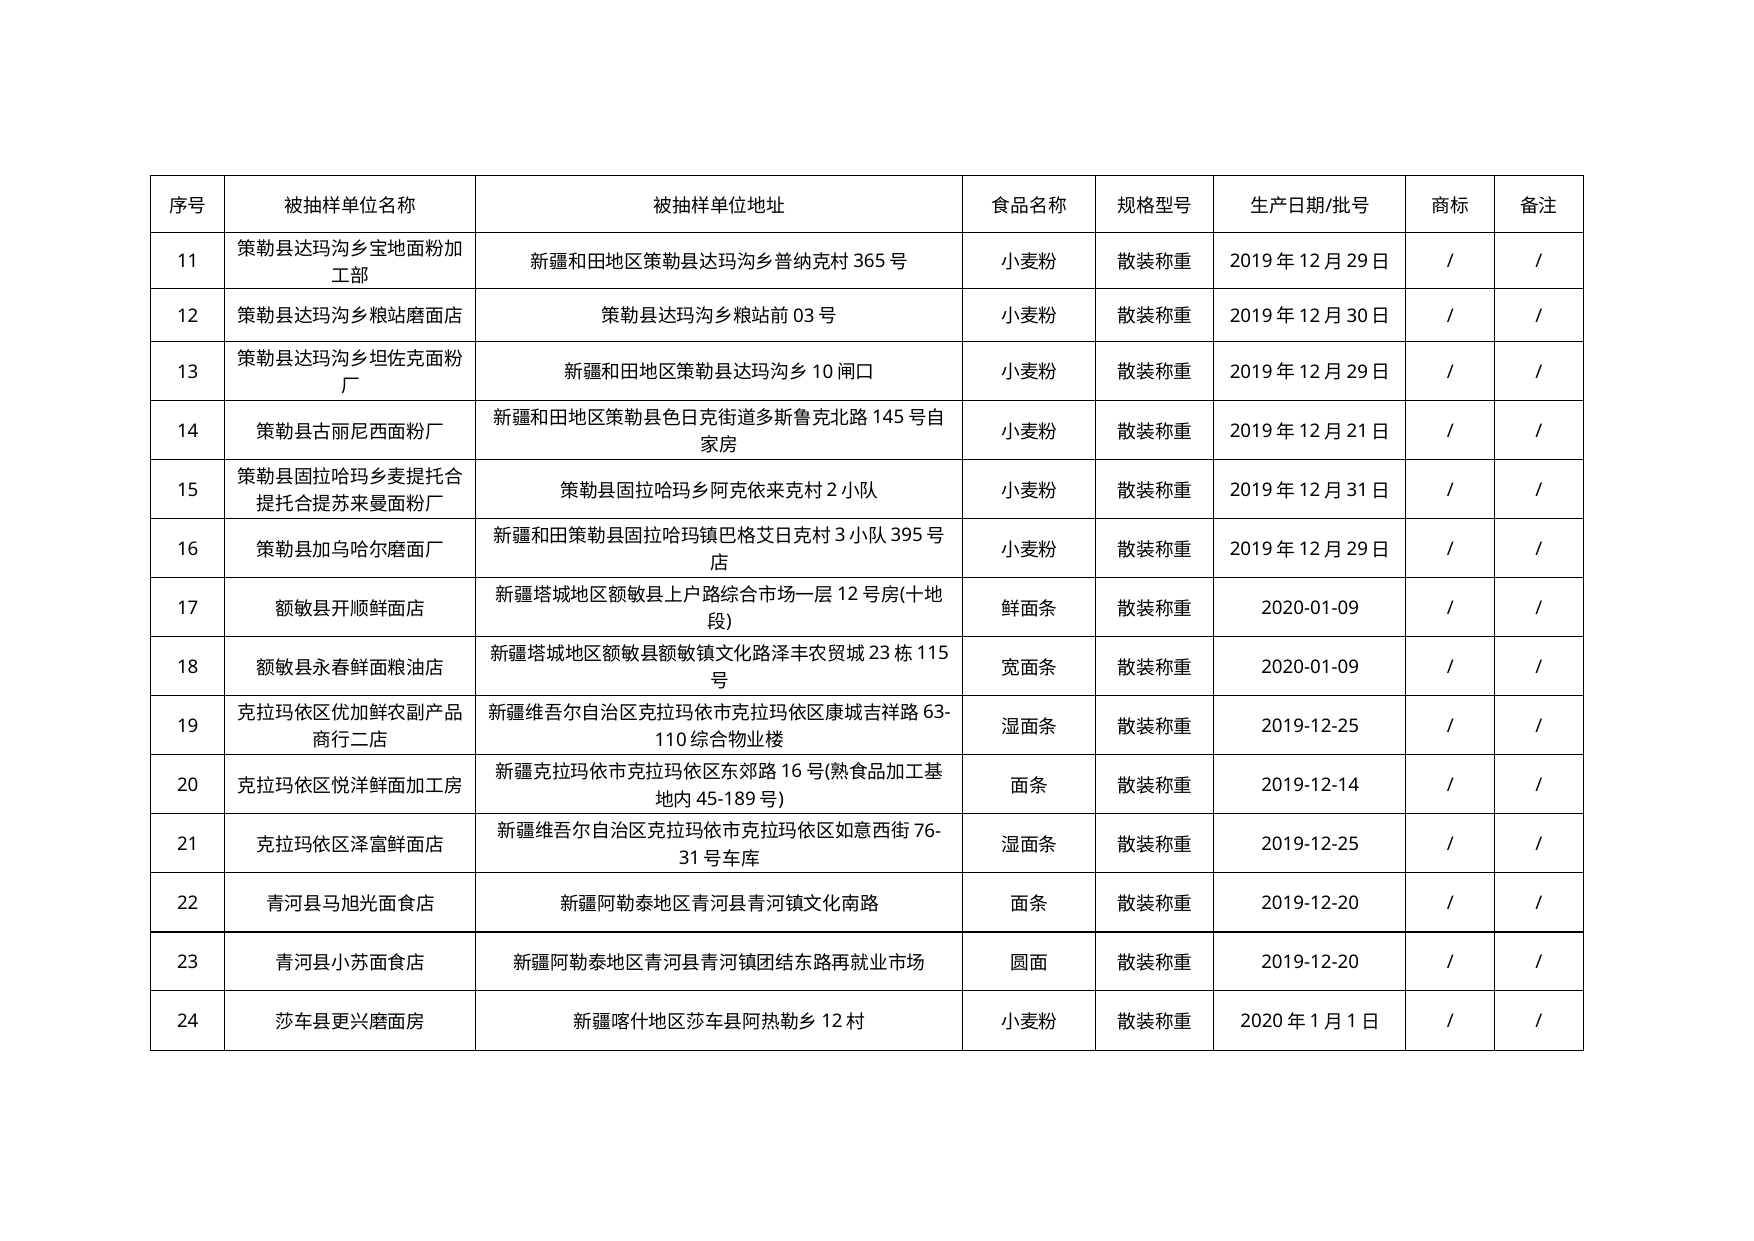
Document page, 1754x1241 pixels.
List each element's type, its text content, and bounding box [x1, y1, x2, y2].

table_cell 小麦粉 [963, 289, 1095, 341]
table_cell 策勒县达玛沟乡坦佐克面粉厂 [225, 342, 475, 400]
table_cell 2019年12月30日 [1214, 289, 1405, 341]
table_cell 克拉玛依区悦洋鲜面加工房 [225, 755, 475, 813]
table_cell / [1495, 696, 1583, 754]
table_cell 新疆塔城地区额敏县额敏镇文化路泽丰农贸城23栋115号 [476, 637, 962, 695]
table_cell 16 [151, 519, 224, 577]
table_cell 2020-01-09 [1214, 578, 1405, 636]
table_header 商标 [1406, 176, 1494, 232]
table_cell 15 [151, 460, 224, 518]
table_cell 散装称重 [1096, 578, 1213, 636]
table_cell 青河县马旭光面食店 [225, 873, 475, 931]
table_cell / [1406, 233, 1494, 288]
table_cell 13 [151, 342, 224, 400]
table_cell 策勒县达玛沟乡粮站前03号 [476, 289, 962, 341]
table_cell 小麦粉 [963, 342, 1095, 400]
table_cell 新疆克拉玛依市克拉玛依区东郊路16号(熟食品加工基地内45-189号) [476, 755, 962, 813]
table_cell 新疆和田地区策勒县达玛沟乡10闸口 [476, 342, 962, 400]
table_header 备注 [1495, 176, 1583, 232]
table_cell 策勒县达玛沟乡粮站磨面店 [225, 289, 475, 341]
table_header 规格型号 [1096, 176, 1213, 232]
table_cell 散装称重 [1096, 519, 1213, 577]
table_header 被抽样单位名称 [225, 176, 475, 232]
table_cell 策勒县古丽尼西面粉厂 [225, 401, 475, 459]
table_cell 散装称重 [1096, 289, 1213, 341]
table_cell 2019-12-25 [1214, 814, 1405, 872]
table_cell 小麦粉 [963, 991, 1095, 1049]
table_header 序号 [151, 176, 224, 232]
table_cell / [1495, 814, 1583, 872]
table_cell 14 [151, 401, 224, 459]
table_cell 2019-12-20 [1214, 873, 1405, 931]
table_cell 2019-12-25 [1214, 696, 1405, 754]
table_cell / [1495, 755, 1583, 813]
table_cell 23 [151, 933, 224, 990]
table_cell 面条 [963, 873, 1095, 931]
table_cell / [1495, 637, 1583, 695]
table_header 被抽样单位地址 [476, 176, 962, 232]
table_cell / [1406, 814, 1494, 872]
table_cell 策勒县达玛沟乡宝地面粉加工部 [225, 233, 475, 288]
table_cell / [1406, 342, 1494, 400]
table_cell / [1495, 991, 1583, 1049]
table_cell 散装称重 [1096, 342, 1213, 400]
table_cell 12 [151, 289, 224, 341]
table_cell / [1495, 342, 1583, 400]
table_cell 小麦粉 [963, 460, 1095, 518]
table_cell 2019年12月29日 [1214, 519, 1405, 577]
table_cell 散装称重 [1096, 814, 1213, 872]
table_cell 新疆阿勒泰地区青河县青河镇文化南路 [476, 873, 962, 931]
table_cell 2020-01-09 [1214, 637, 1405, 695]
table_cell 散装称重 [1096, 696, 1213, 754]
table_cell / [1406, 637, 1494, 695]
table_cell 2019年12月21日 [1214, 401, 1405, 459]
table_cell / [1495, 289, 1583, 341]
table_cell 新疆和田地区策勒县色日克街道多斯鲁克北路145号自家房 [476, 401, 962, 459]
table_cell / [1406, 933, 1494, 990]
table_cell 策勒县固拉哈玛乡麦提托合提托合提苏来曼面粉厂 [225, 460, 475, 518]
table_cell 小麦粉 [963, 233, 1095, 288]
table_cell / [1406, 696, 1494, 754]
table_cell 散装称重 [1096, 460, 1213, 518]
table_cell 克拉玛依区泽富鲜面店 [225, 814, 475, 872]
table_cell 新疆塔城地区额敏县上户路综合市场一层12号房(十地段) [476, 578, 962, 636]
table_cell 圆面 [963, 933, 1095, 990]
table_cell 散装称重 [1096, 873, 1213, 931]
table_cell 2019年12月31日 [1214, 460, 1405, 518]
table_cell 2019年12月29日 [1214, 233, 1405, 288]
table_cell / [1495, 401, 1583, 459]
table_cell 11 [151, 233, 224, 288]
table_cell 新疆维吾尔自治区克拉玛依市克拉玛依区如意西街76-31号车库 [476, 814, 962, 872]
table_cell 2019-12-20 [1214, 933, 1405, 990]
table_cell / [1406, 578, 1494, 636]
table_cell 新疆和田策勒县固拉哈玛镇巴格艾日克村3小队395号店 [476, 519, 962, 577]
table_cell 散装称重 [1096, 933, 1213, 990]
table_cell 宽面条 [963, 637, 1095, 695]
table_cell 24 [151, 991, 224, 1049]
table_cell 18 [151, 637, 224, 695]
table_cell 鲜面条 [963, 578, 1095, 636]
table_cell 克拉玛依区优加鲜农副产品商行二店 [225, 696, 475, 754]
table_cell 新疆喀什地区莎车县阿热勒乡12村 [476, 991, 962, 1049]
table_cell 湿面条 [963, 696, 1095, 754]
table_cell 策勒县固拉哈玛乡阿克依来克村2小队 [476, 460, 962, 518]
table_cell / [1495, 460, 1583, 518]
table_cell 2019年12月29日 [1214, 342, 1405, 400]
table_cell 小麦粉 [963, 401, 1095, 459]
table_cell 2020年1月1日 [1214, 991, 1405, 1049]
table_cell 22 [151, 873, 224, 931]
table_cell 散装称重 [1096, 755, 1213, 813]
table_cell 策勒县加乌哈尔磨面厂 [225, 519, 475, 577]
table_cell 额敏县永春鲜面粮油店 [225, 637, 475, 695]
table_cell 新疆维吾尔自治区克拉玛依市克拉玛依区康城吉祥路63-110综合物业楼 [476, 696, 962, 754]
table_cell 2019-12-14 [1214, 755, 1405, 813]
table_cell / [1495, 519, 1583, 577]
table_cell 小麦粉 [963, 519, 1095, 577]
table_cell 散装称重 [1096, 991, 1213, 1049]
table_cell / [1495, 578, 1583, 636]
table_cell / [1406, 519, 1494, 577]
table_cell / [1495, 933, 1583, 990]
table_cell 莎车县更兴磨面房 [225, 991, 475, 1049]
table_cell 额敏县开顺鲜面店 [225, 578, 475, 636]
table_cell 面条 [963, 755, 1095, 813]
table_cell / [1406, 460, 1494, 518]
table_header 食品名称 [963, 176, 1095, 232]
table_cell 散装称重 [1096, 401, 1213, 459]
table_cell 19 [151, 696, 224, 754]
table_cell 湿面条 [963, 814, 1095, 872]
table_cell / [1495, 233, 1583, 288]
table_cell 21 [151, 814, 224, 872]
table_cell / [1406, 289, 1494, 341]
table_cell / [1406, 991, 1494, 1049]
table_cell 17 [151, 578, 224, 636]
table_cell 新疆和田地区策勒县达玛沟乡普纳克村365号 [476, 233, 962, 288]
table_header 生产日期/批号 [1214, 176, 1405, 232]
table_cell 散装称重 [1096, 233, 1213, 288]
table_cell 20 [151, 755, 224, 813]
table_cell / [1406, 401, 1494, 459]
table_cell 新疆阿勒泰地区青河县青河镇团结东路再就业市场 [476, 933, 962, 990]
table_cell 散装称重 [1096, 637, 1213, 695]
table_cell / [1406, 873, 1494, 931]
table_cell / [1495, 873, 1583, 931]
table_cell / [1406, 755, 1494, 813]
table_cell 青河县小苏面食店 [225, 933, 475, 990]
